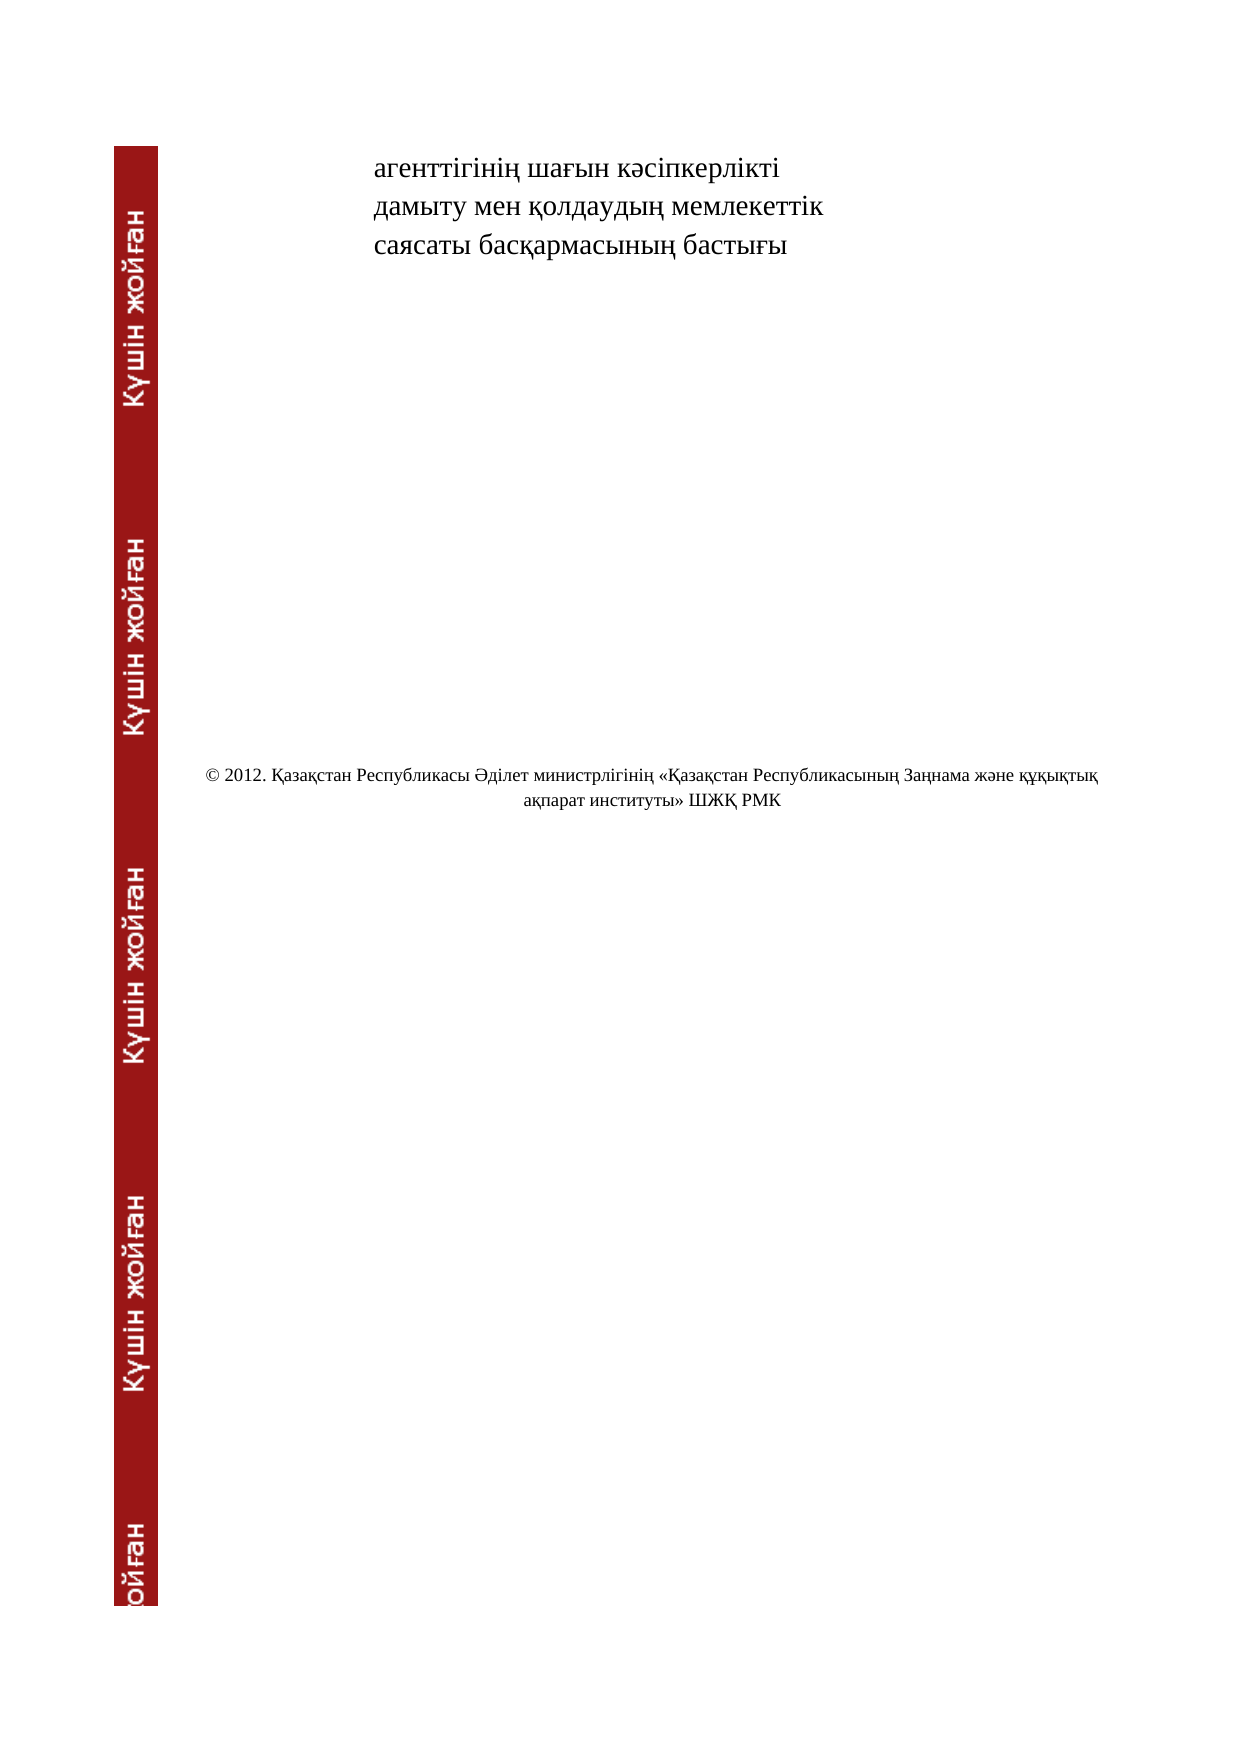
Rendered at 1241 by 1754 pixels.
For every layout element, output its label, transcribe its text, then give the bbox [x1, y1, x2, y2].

picture [114, 146, 158, 150]
picture [114, 222, 158, 227]
picture [114, 183, 158, 188]
text дамыту мен қолдаудың мемлекеттік [112, 188, 1128, 222]
text саясаты басқармасының бастығы [112, 227, 1128, 261]
text агенттігінің шағын кәсіпкерлікті [112, 150, 1128, 183]
picture [114, 811, 158, 1606]
picture [114, 261, 158, 764]
text © 2012. Қазақстан Республикасы Әділет министрлігінің «Қазақстан Республикасының Заңнама және құқықтық ақпарат институты» ШЖҚ РМК [112, 764, 1128, 811]
